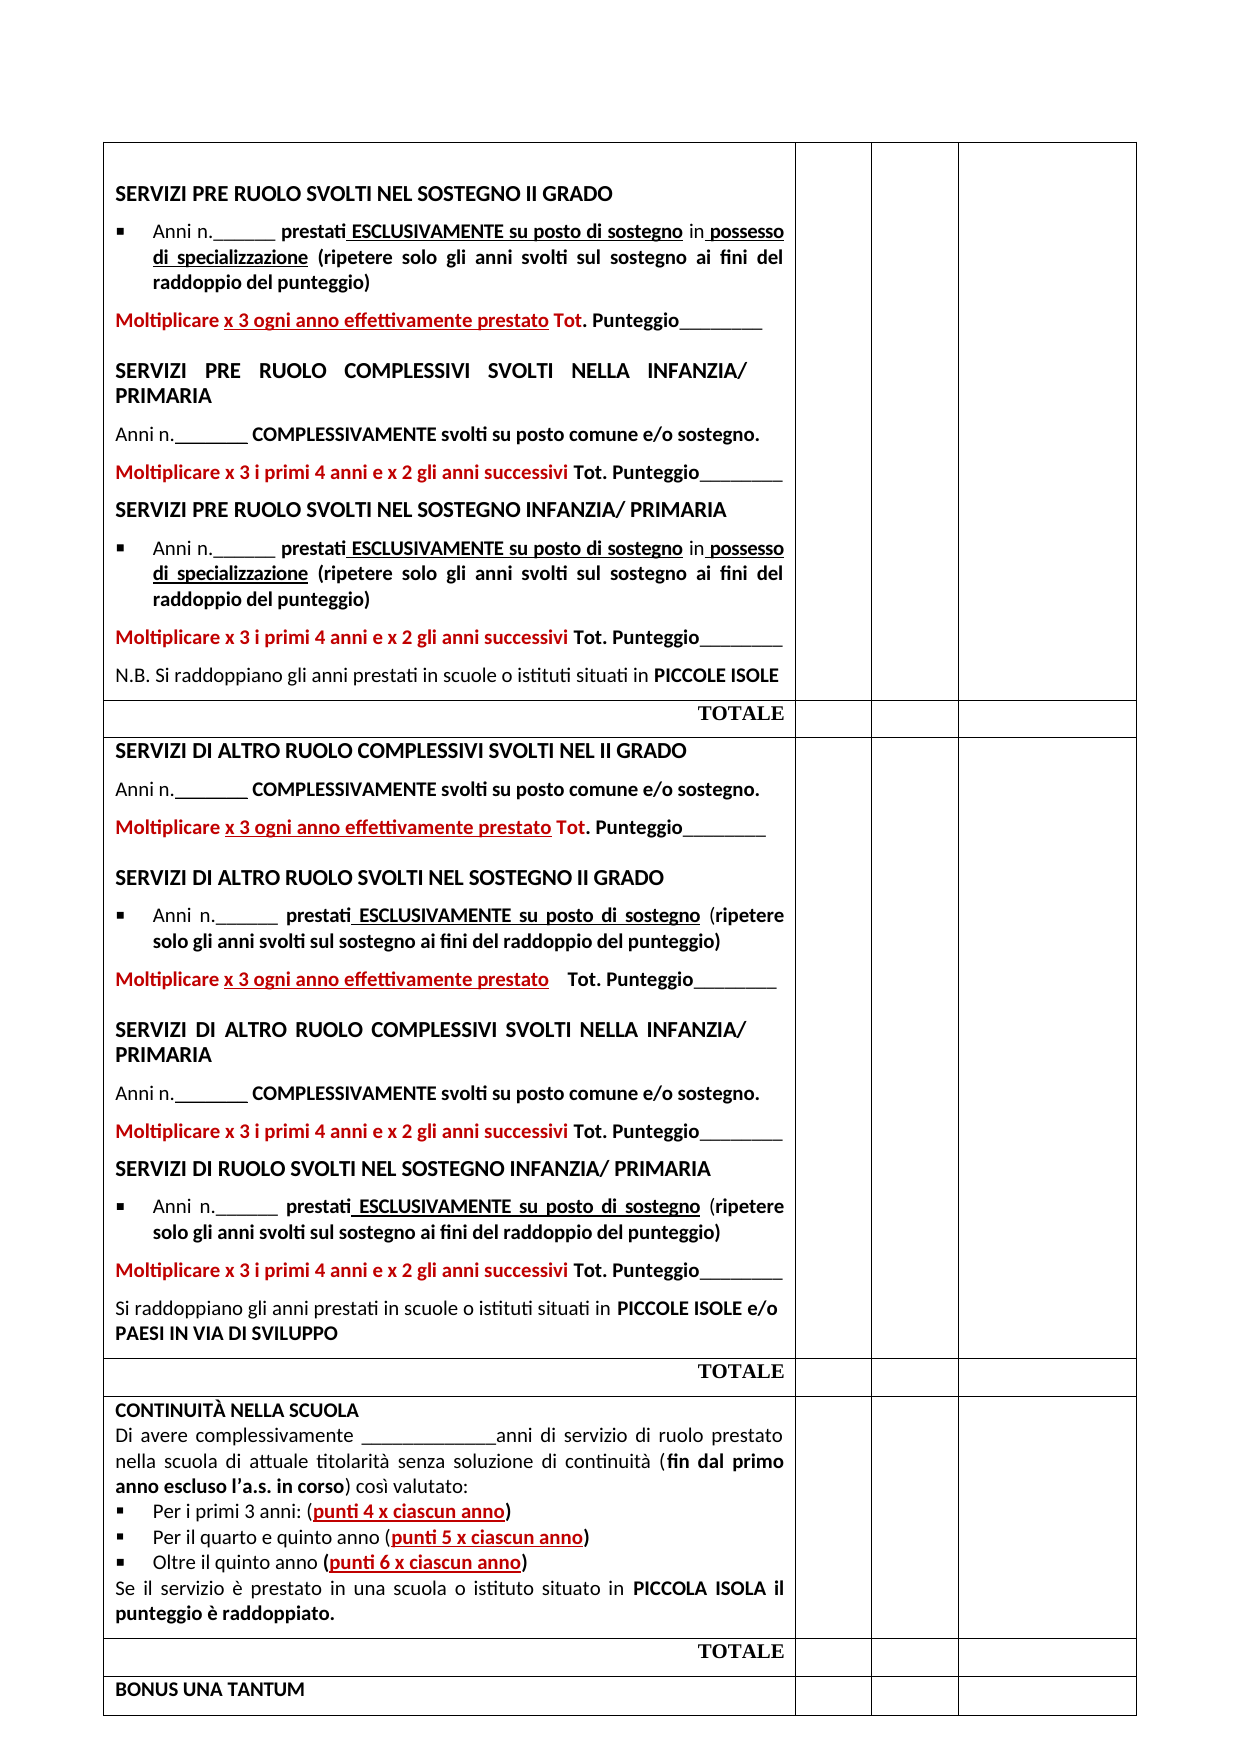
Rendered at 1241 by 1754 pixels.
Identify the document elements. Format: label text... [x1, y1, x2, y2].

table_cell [104, 143, 795, 700]
table_cell [872, 1639, 958, 1676]
table_cell [796, 1677, 871, 1714]
table_cell CONTINUITÀ NELLA SCUOLA Di avere complessivamente _____________anni di servizio di ruolo prestato nella scuola di attuale titolarità senza soluzione di continuità (fin dal primo anno escluso l’a.s. in corso) così valutato: Per i primi 3 anni: (punti 4 x ciascun anno) Per il quarto e quinto anno (punti 5 x ciascun anno) Oltre il quinto anno (punti 6 x ciascun anno) Se il servizio è prestato in una scuola o istituto situato in PICCOLA ISOLA il punteggio è raddoppiato. [104, 1397, 795, 1638]
table_cell [959, 143, 1136, 700]
table_cell [796, 143, 871, 700]
table_cell [872, 1359, 958, 1396]
table_cell [796, 1359, 871, 1396]
table_cell [959, 1677, 1136, 1714]
table_cell [959, 1359, 1136, 1396]
table_cell [872, 1397, 958, 1638]
table_cell [796, 1397, 871, 1638]
table_cell [872, 1677, 958, 1714]
table_cell [872, 738, 958, 1358]
table_cell [872, 143, 958, 700]
table_cell TOTALE [104, 1359, 795, 1396]
table_cell TOTALE [104, 1639, 795, 1676]
table_cell [872, 701, 958, 737]
table_cell [959, 1397, 1136, 1638]
table_cell [796, 701, 871, 737]
table_cell [959, 701, 1136, 737]
table_cell TOTALE [104, 701, 795, 737]
table_cell [796, 1639, 871, 1676]
table_cell SERVIZI DI ALTRO RUOLO COMPLESSIVI SVOLTI NEL II GRADO Anni n._______ COMPLESSIVAMENTE svolti su posto comune e/o sostegno. Moltiplicare x 3 ogni anno effettivamente prestato Tot. Punteggio________ SERVIZI DI ALTRO RUOLO SVOLTI NEL SOSTEGNO II GRADO Anni n.______ prestati ESCLUSIVAMENTE su posto di sostegno (ripetere solo gli anni svolti sul sostegno ai fini del raddoppio del punteggio) Moltiplicare x 3 ogni anno effettivamente prestato Tot. Punteggio________ SERVIZI DI ALTRO RUOLO COMPLESSIVI SVOLTI NELLA INFANZIA/ PRIMARIA Anni n._______ COMPLESSIVAMENTE svolti su posto comune e/o sostegno. Moltiplicare x 3 i primi 4 anni e x 2 gli anni successivi Tot. Punteggio________ SERVIZI DI RUOLO SVOLTI NEL SOSTEGNO INFANZIA/ PRIMARIA Anni n.______ prestati ESCLUSIVAMENTE su posto di sostegno (ripetere solo gli anni svolti sul sostegno ai fini del raddoppio del punteggio) Moltiplicare x 3 i primi 4 anni e x 2 gli anni successivi Tot. Punteggio________ Si raddoppiano gli anni prestati in scuole o istituti situati in PICCOLE ISOLE e/o PAESI IN VIA DI SVILUPPO [104, 738, 795, 1358]
table_cell [796, 738, 871, 1358]
table_cell [959, 738, 1136, 1358]
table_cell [104, 1677, 795, 1714]
table_cell [959, 1639, 1136, 1676]
